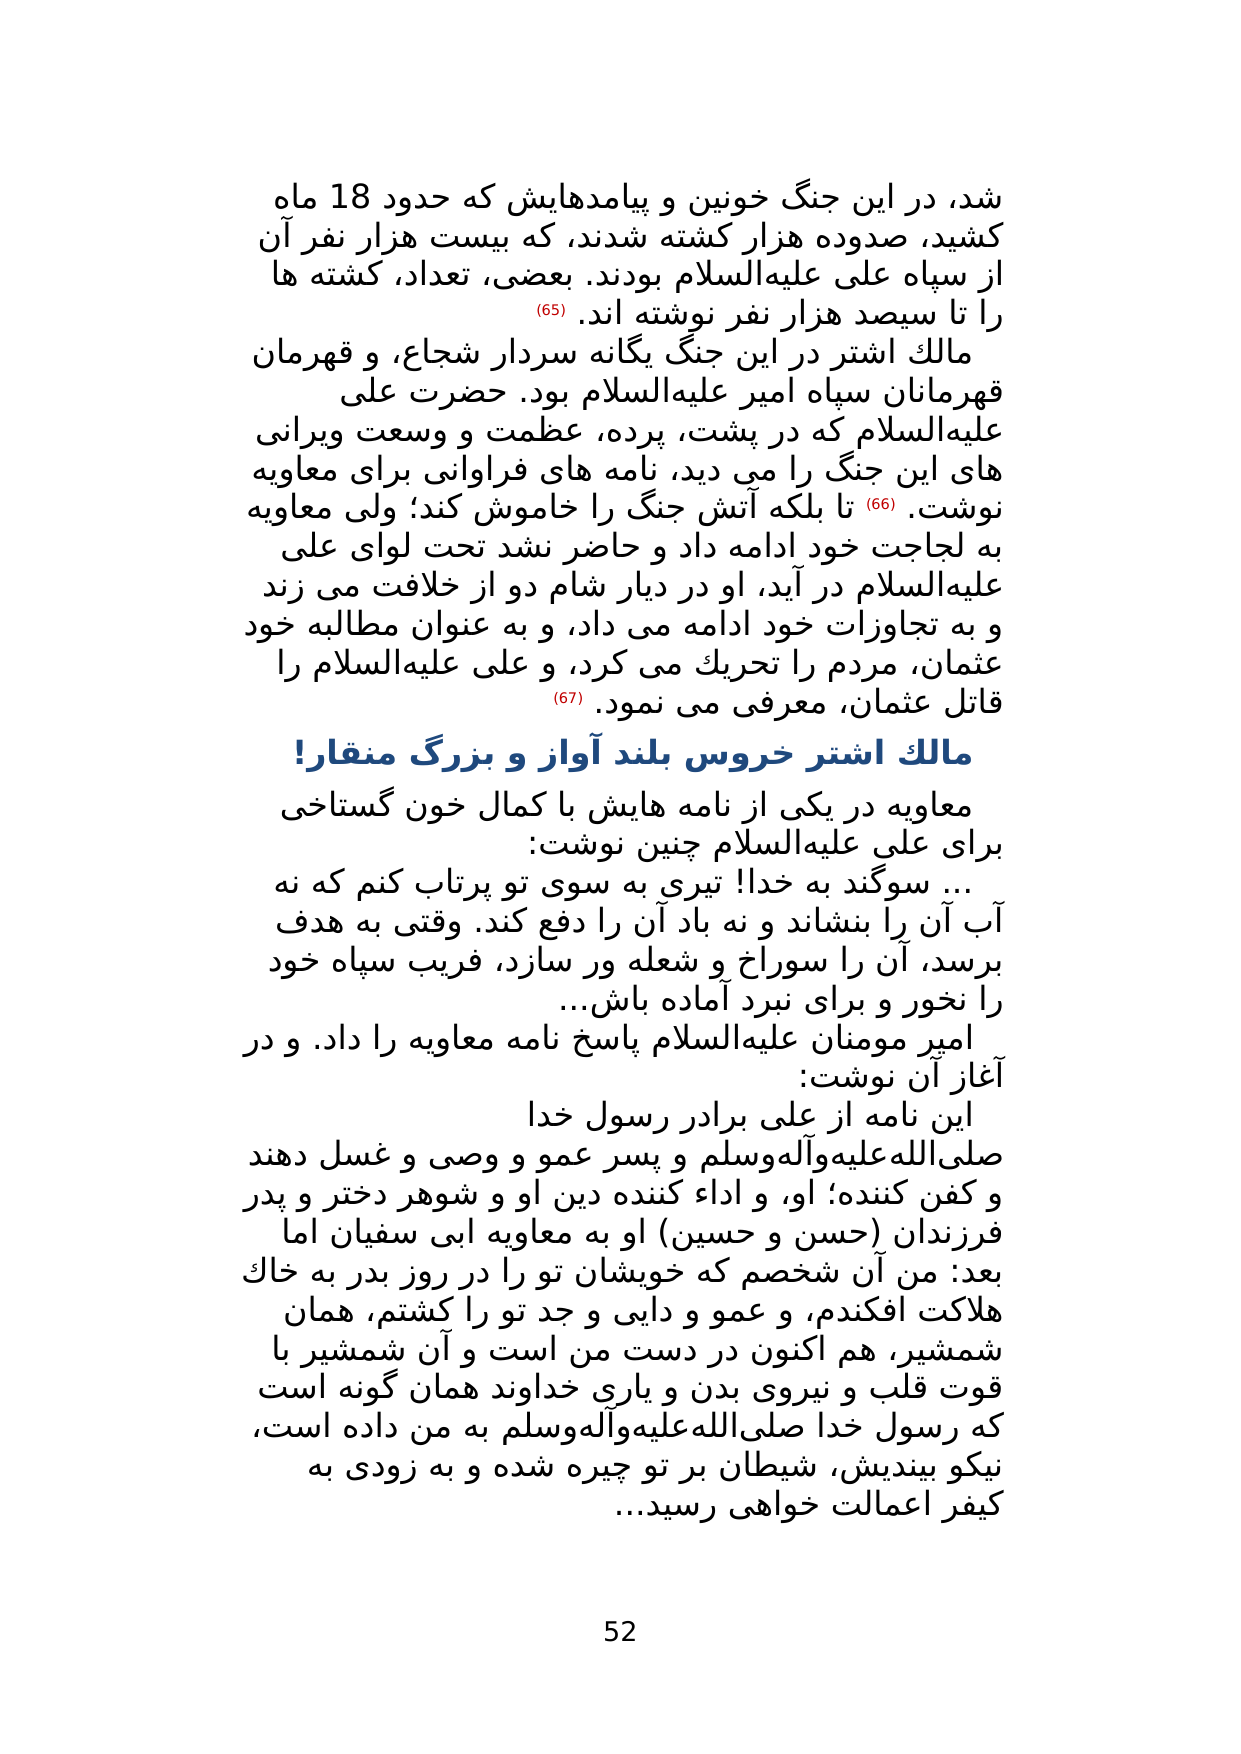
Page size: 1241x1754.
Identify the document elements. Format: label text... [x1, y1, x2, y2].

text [236, 177, 1004, 333]
text معاویه در یكى از نامه هایش با كمال خون گستاخى براى على عليه‌السلام چنین نوشت: [236, 785, 1004, 863]
text امیر مومنان عليه‌السلام پاسخ نامه معاویه را داد. و در آغاز آن نوشت: [236, 1018, 1004, 1096]
subtitle مالك اشتر خروس بلند آواز و بزرگ منقار! [236, 734, 1004, 772]
text این نامه از على برادر رسول خدا صلى‌الله‌عليه‌وآله‌وسلم و پسر عمو و وصى و غسل دهند و كفن كننده؛ او، و اداء كننده دین او و شوهر دختر و پدر فرزندان (حسن و حسین) او به معاویه ابى سفیان اما بعد: من آن شخصم كه خویشان تو را در روز بدر به خاك هلاكت افكندم، و عمو و دایى و جد تو را كشتم، همان شمشیر، هم اكنون در دست من است و آن شمشیر با قوت قلب و نیروى بدن و یارى خداوند همان گونه است كه رسول خدا صلى‌الله‌عليه‌وآله‌وسلم به من داده است، نیكو بیندیش، شیطان بر تو چیره شده و به زودى به كیفر اعمالت خواهى رسید... [236, 1096, 1004, 1523]
text مالك اشتر در این جنگ یگانه سردار شجاع، و قهرمان قهرمانان سپاه امیر عليه‌السلام بود. حضرت على عليه‌السلام كه در پشت، پرده، عظمت و وسعت ویرانى هاى این جنگ را مى دید، نامه هاى فراوانى براى معاویه نوشت. (66) تا بلكه آتش جنگ را خاموش كند؛ ولى معاویه به لجاجت خود ادامه داد و حاضر نشد تحت لواى على عليه‌السلام در آید، او در دیار شام دو از خلافت مى زند و به تجاوزات خود ادامه مى داد، و به عنوان مطالبه خود عثمان، مردم را تحریك مى كرد، و على عليه‌السلام را قاتل عثمان، معرفى مى نمود. (67) [236, 333, 1004, 721]
text ... سوگند به خدا! تیرى به سوى تو پرتاب كنم كه نه آب آن را بنشاند و نه باد آن را دفع كند. وقتى به هدف برسد، آن را سوراخ و شعله ور سازد، فریب سپاه خود را نخور و براى نبرد آماده باش... [236, 863, 1004, 1018]
